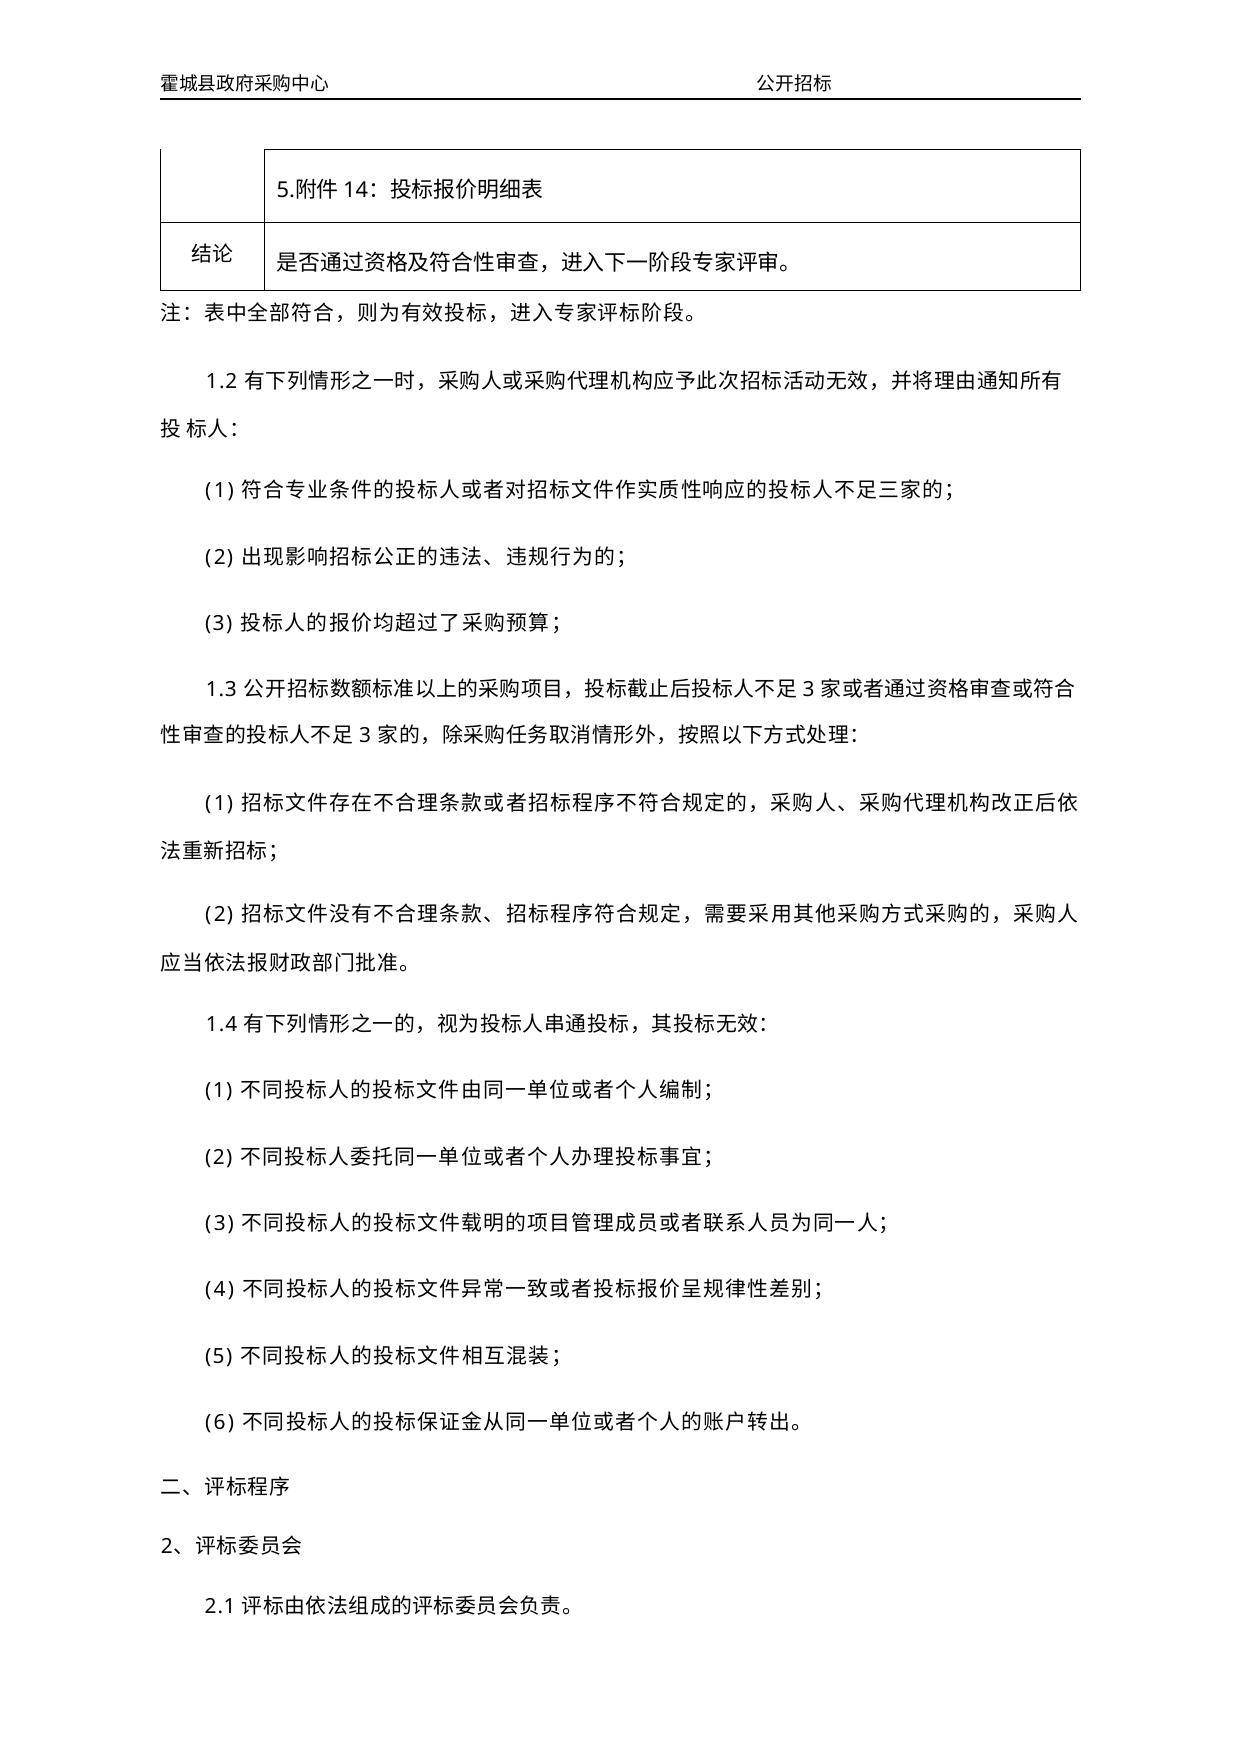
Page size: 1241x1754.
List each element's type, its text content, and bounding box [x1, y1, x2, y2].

text (2) 出现影响招标公正的违法、违规行为的； [205, 541, 1081, 570]
text 1.4 有下列情形之一的，视为投标人串通投标，其投标无效： [206, 1008, 1081, 1037]
text (1) 符合专业条件的投标人或者对招标文件作实质性响应的投标人不足三家的； [205, 475, 1081, 503]
text (6) 不同投标人的投标保证金从同一单位或者个人的账户转出。 [205, 1407, 1081, 1435]
text (1) 不同投标人的投标文件由同一单位或者个人编制； [205, 1075, 1081, 1103]
text (1) 招标文件存在不合理条款或者招标程序不符合规定的，采购人、采购代理机构改正后依 法重新招标； [160, 786, 1081, 865]
text 2、评标委员会 [161, 1532, 1081, 1561]
text (5) 不同投标人的投标文件相互混装； [205, 1340, 1081, 1369]
text 1.3 公开招标数额标准以上的采购项目，投标截止后投标人不足 3 家或者通过资格审查或符合 [206, 674, 1081, 702]
text (3) 投标人的报价均超过了采购预算； [205, 608, 1081, 636]
table_cell 结论 [161, 223, 264, 290]
text 注：表中全部符合，则为有效投标，进入专家评标阶段。 [160, 298, 1081, 327]
table_cell 5.附件14：投标报价明细表 [265, 150, 1080, 222]
text 二、评标程序 [161, 1473, 1081, 1502]
text 2.1 评标由依法组成的评标委员会负责。 [204, 1591, 1081, 1619]
table_cell 是否通过资格及符合性审查，进入下一阶段专家评审。 [265, 223, 1080, 290]
text 性审查的投标人不足 3 家的，除采购任务取消情形外，按照以下方式处理： [161, 719, 1081, 748]
text 1.2 有下列情形之一时，采购人或采购代理机构应予此次招标活动无效，并将理由通知所有投 标人： [160, 364, 1081, 443]
text (3) 不同投标人的投标文件载明的项目管理成员或者联系人员为同一人； [205, 1208, 1081, 1236]
table_cell [161, 191, 264, 222]
text (2) 不同投标人委托同一单位或者个人办理投标事宜； [205, 1142, 1081, 1170]
text (4) 不同投标人的投标文件异常一致或者投标报价呈规律性差别； [205, 1274, 1081, 1303]
text (2) 招标文件没有不合理条款、招标程序符合规定，需要采用其他采购方式采购的，采购人 应当依法报财政部门批准。 [160, 897, 1081, 976]
